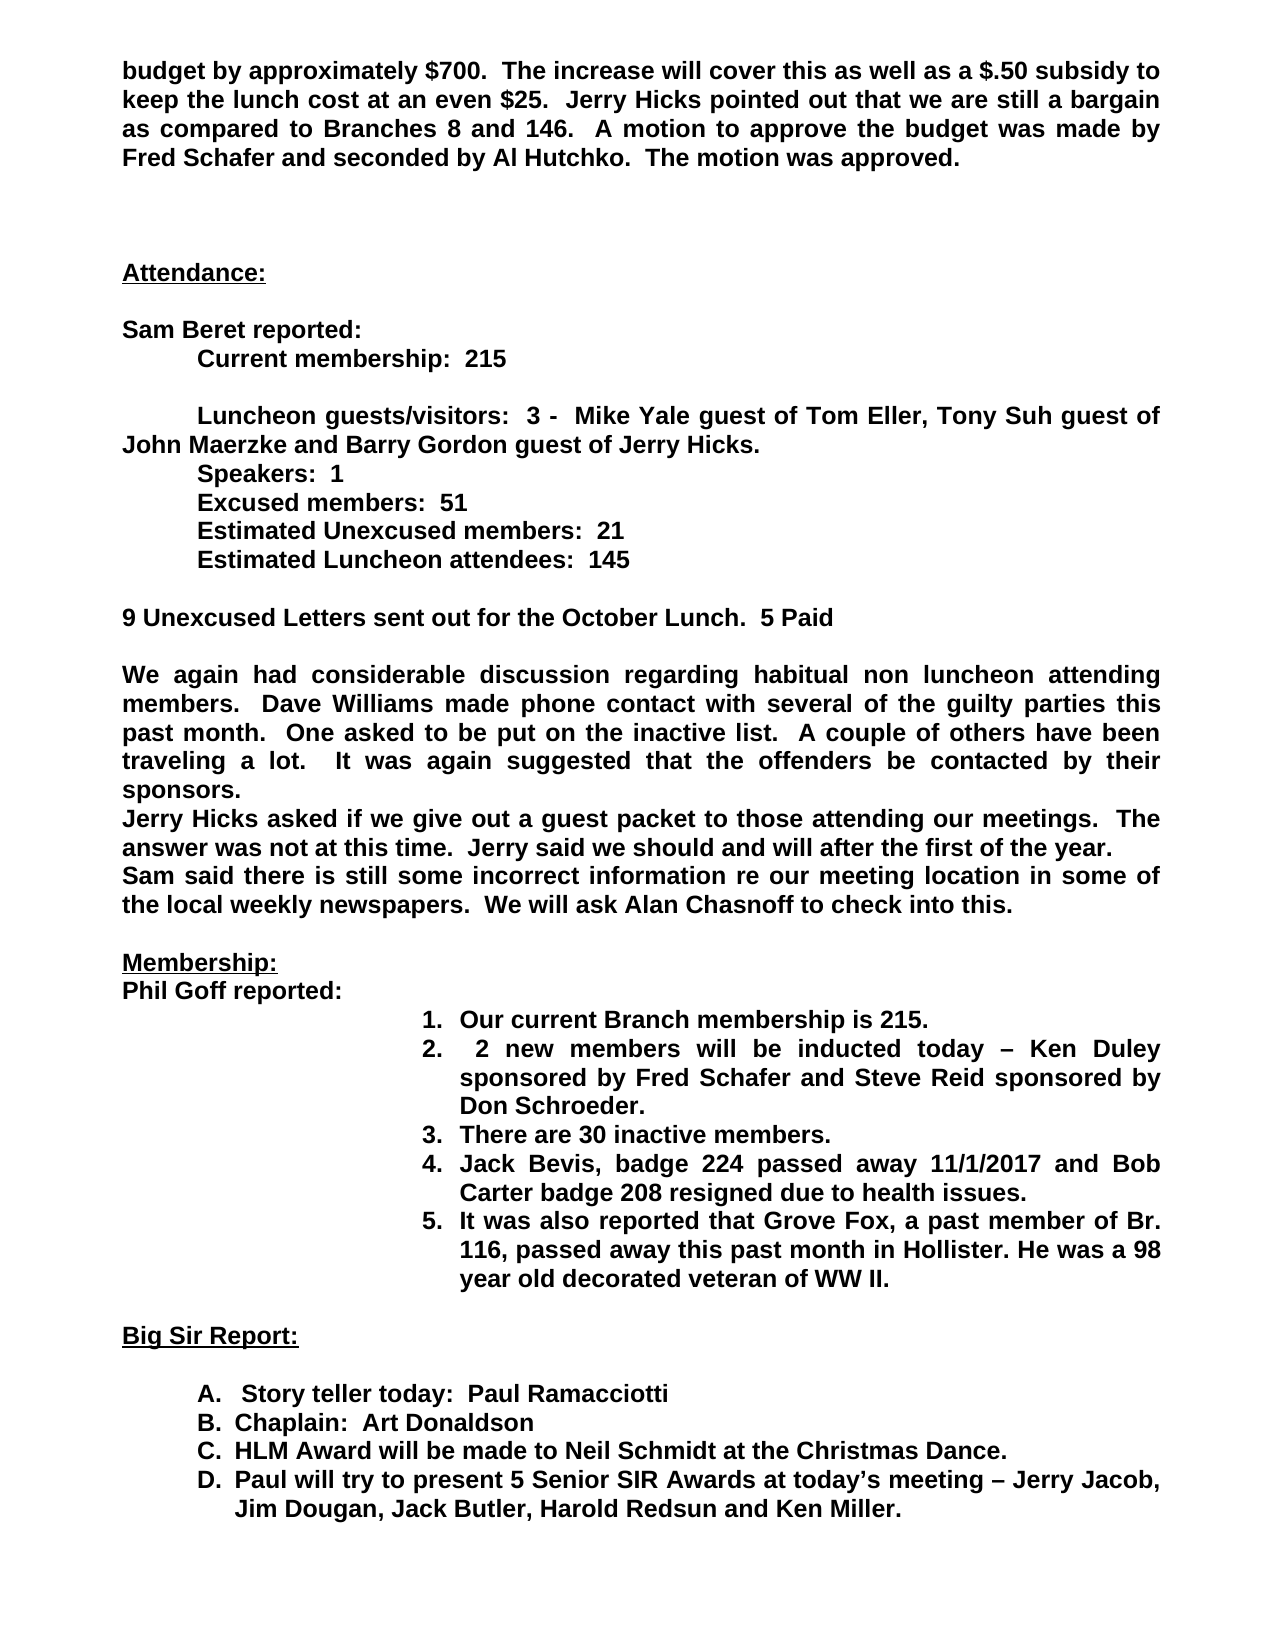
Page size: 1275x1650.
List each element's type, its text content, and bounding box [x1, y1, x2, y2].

text Luncheon guests/visitors: 3 - Mike Yale guest of Tom Eller, Tony Suh guest of John Maerzke and Barry Gordon guest of Jerry Hicks. [122, 401, 1162, 459]
text Sam Beret reported: [122, 315, 1162, 344]
list It was also reported that Grove Fox, a past member of Br. 116, passed away this past month in Hollister. He was a 98 year old decorated veteran of WW II. [422, 1206, 1162, 1292]
list Paul will try to present 5 Senior SIR Awards at today’s meeting – Jerry Jacob, Jim Dougan, Jack Butler, Harold Redsun and Ken Miller. [197, 1465, 1162, 1522]
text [122, 56, 1162, 171]
text Estimated Luncheon attendees: 145 [122, 545, 1162, 574]
text 9 Unexcused Letters sent out for the October Lunch. 5 Paid [122, 602, 1162, 631]
text Sam said there is still some incorrect information re our meeting location in some of the local weekly newspapers. We will ask Alan Chasnoff to check into this. [122, 861, 1162, 919]
list Our current Branch membership is 215. [422, 1005, 1162, 1034]
text Membership: [122, 947, 1162, 976]
text Speakers: 1 [122, 459, 1162, 487]
text Current membership: 215 [197, 344, 1162, 372]
text Excused members: 51 [122, 487, 1162, 516]
list HLM Award will be made to Neil Schmidt at the Christmas Dance. [197, 1436, 1162, 1465]
list Story teller today: Paul Ramacciotti [197, 1379, 1162, 1407]
list 2 new members will be inducted today – Ken Duley sponsored by Fred Schafer and Steve Reid sponsored by Don Schroeder. [422, 1034, 1162, 1120]
list Chaplain: Art Donaldson [197, 1407, 1162, 1436]
text We again had considerable discussion regarding habitual non luncheon attending members. Dave Williams made phone contact with several of the guilty parties this past month. One asked to be put on the inactive list. A couple of others have been traveling a lot. It was again suggested that the offenders be contacted by their sponsors. [122, 660, 1162, 804]
text Attendance: [122, 257, 1162, 286]
text Big Sir Report: [122, 1321, 1162, 1350]
list Jack Bevis, badge 224 passed away 11/1/2017 and Bob Carter badge 208 resigned due to health issues. [422, 1149, 1162, 1206]
list There are 30 inactive members. [422, 1120, 1162, 1149]
text Jerry Hicks asked if we give out a guest packet to those attending our meetings. The answer was not at this time. Jerry said we should and will after the first of the year. [122, 804, 1162, 861]
text Estimated Unexcused members: 21 [122, 516, 1162, 545]
text Phil Goff reported: [122, 976, 1162, 1005]
